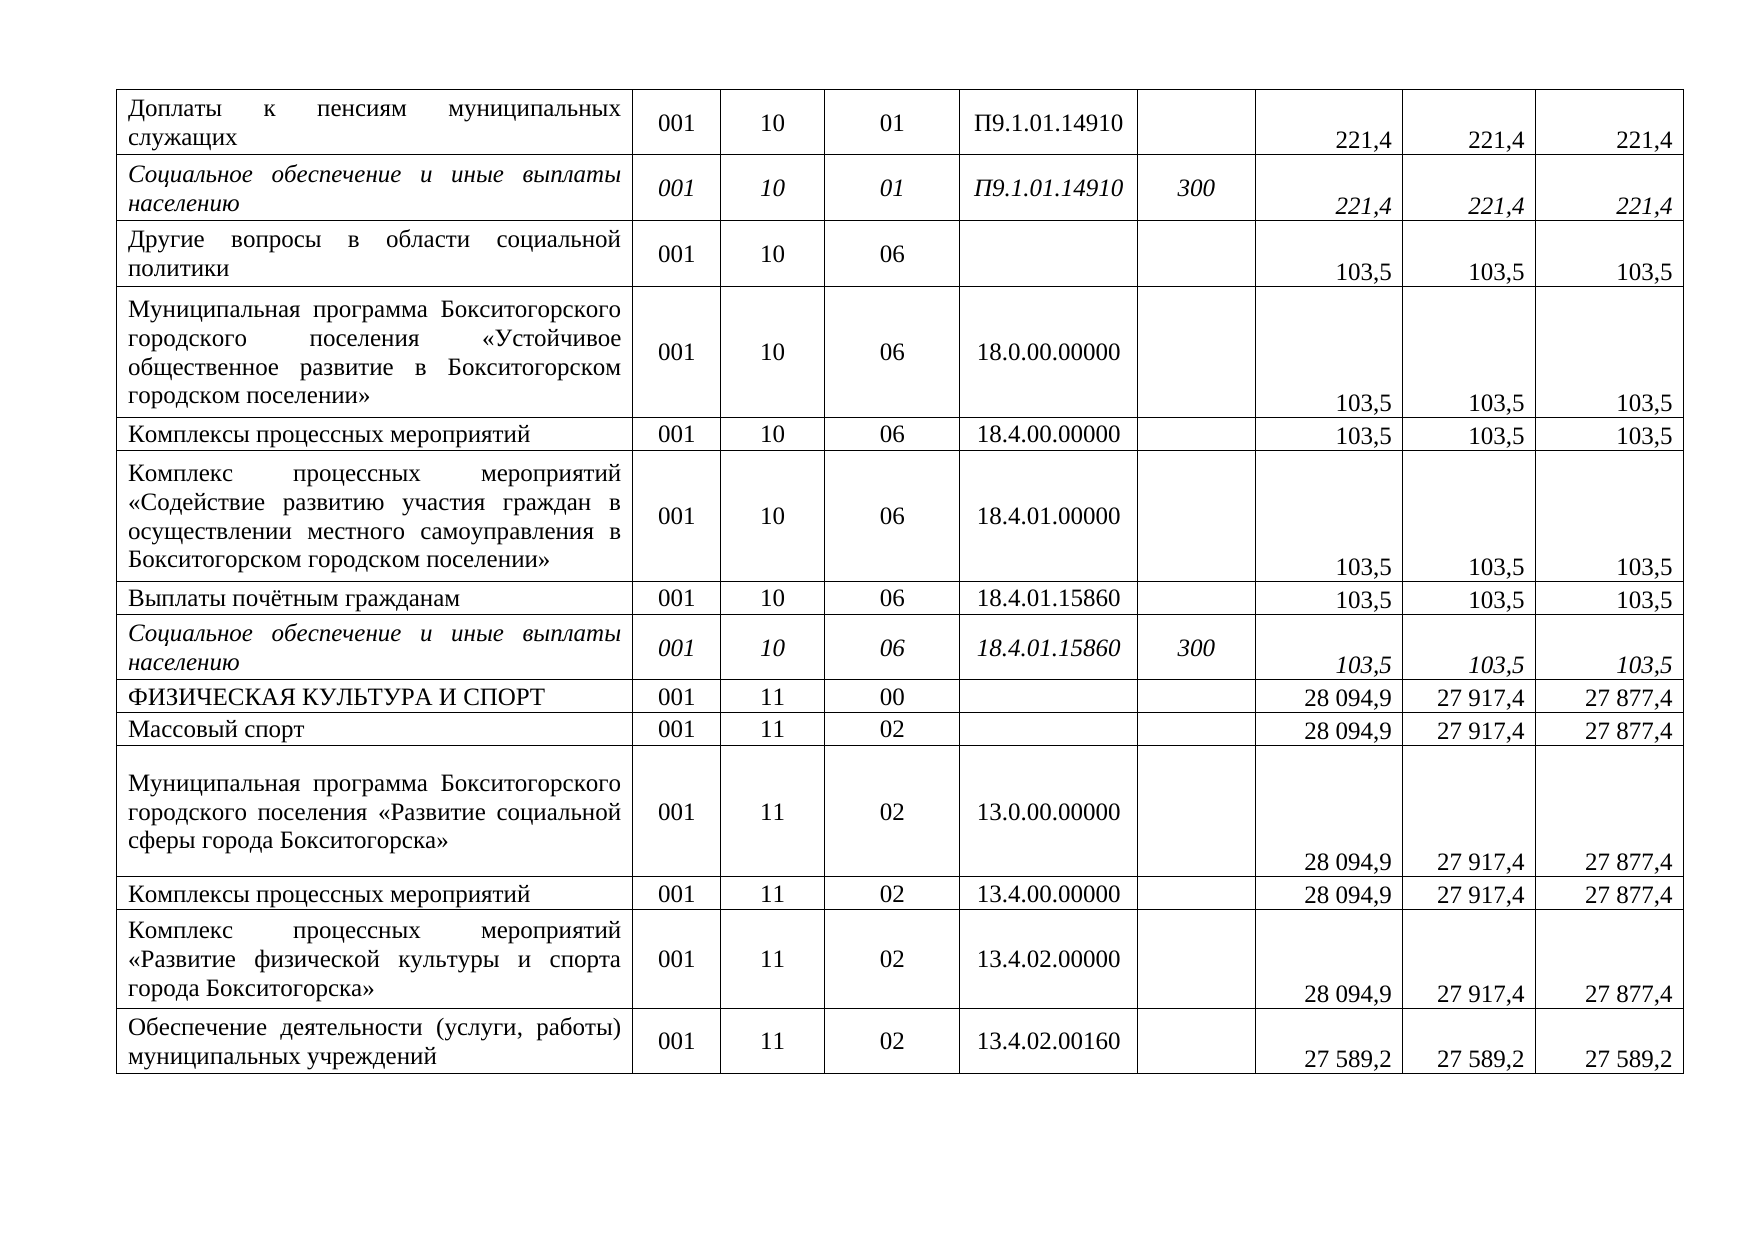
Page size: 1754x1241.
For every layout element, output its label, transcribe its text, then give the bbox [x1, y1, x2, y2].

table_cell 18.4.00.00000 [960, 418, 1137, 449]
table_cell 01 [825, 155, 959, 220]
table_cell П9.1.01.14910 [960, 90, 1137, 154]
table_cell 001 [633, 713, 720, 745]
table_cell 02 [825, 877, 959, 909]
table_cell [1138, 1009, 1255, 1073]
table_cell 001 [633, 680, 720, 712]
table_cell 103,5 [1403, 287, 1535, 417]
table_cell 28 094,9 [1256, 877, 1402, 909]
table_cell 13.0.00.00000 [960, 746, 1137, 876]
table_cell 28 094,9 [1256, 713, 1402, 745]
table_cell 103,5 [1536, 418, 1683, 449]
table_cell 27 877,4 [1536, 713, 1683, 745]
table_cell Муниципальная программа Бокситогорского городского поселения «Устойчивое общественное развитие в Бокситогорском городском поселении» [117, 287, 632, 417]
table_cell Муниципальная программа Бокситогорского городского поселения «Развитие социальной сферы города Бокситогорска» [117, 746, 632, 876]
table_cell 001 [633, 90, 720, 154]
table_cell [1138, 746, 1255, 876]
table_cell 06 [825, 418, 959, 449]
table_cell 103,5 [1403, 451, 1535, 581]
table_cell 001 [633, 877, 720, 909]
table_cell 103,5 [1256, 615, 1402, 679]
table_cell 27 877,4 [1536, 746, 1683, 876]
table_cell 00 [825, 680, 959, 712]
table_cell 28 094,9 [1256, 910, 1402, 1007]
table_cell Социальное обеспечение и иные выплаты населению [117, 155, 632, 220]
table_cell 10 [721, 287, 824, 417]
table_cell 02 [825, 713, 959, 745]
table_cell 001 [633, 615, 720, 679]
table_cell 001 [633, 451, 720, 581]
table_cell 103,5 [1536, 615, 1683, 679]
table_cell 103,5 [1256, 451, 1402, 581]
table_cell 18.4.01.15860 [960, 615, 1137, 679]
table_cell [1138, 910, 1255, 1007]
table_cell 01 [825, 90, 959, 154]
table_cell 27 917,4 [1403, 910, 1535, 1007]
table_cell 27 589,2 [1256, 1009, 1402, 1073]
table_cell 13.4.00.00000 [960, 877, 1137, 909]
table_cell Другие вопросы в области социальной политики [117, 221, 632, 286]
table_cell [960, 680, 1137, 712]
table_cell 06 [825, 451, 959, 581]
table_cell Доплаты к пенсиям муниципальных служащих [117, 90, 632, 154]
table_cell 103,5 [1256, 418, 1402, 449]
table_cell Массовый спорт [117, 713, 632, 745]
table_cell 27 877,4 [1536, 877, 1683, 909]
table_cell [1138, 451, 1255, 581]
table_cell 300 [1138, 615, 1255, 679]
table_cell [1138, 877, 1255, 909]
table_cell 221,4 [1536, 90, 1683, 154]
table_cell 10 [721, 90, 824, 154]
table_cell Комплекс процессных мероприятий «Содействие развитию участия граждан в осуществлении местного самоуправления в Бокситогорском городском поселении» [117, 451, 632, 581]
table_cell 103,5 [1536, 287, 1683, 417]
table_cell 18.4.01.15860 [960, 582, 1137, 614]
table_cell 103,5 [1256, 287, 1402, 417]
table_cell 103,5 [1403, 615, 1535, 679]
table_cell Комплексы процессных мероприятий [117, 418, 632, 449]
table_cell 103,5 [1403, 582, 1535, 614]
table_cell [1138, 221, 1255, 286]
table_cell [1138, 418, 1255, 449]
table_cell 001 [633, 418, 720, 449]
table_cell 221,4 [1256, 90, 1402, 154]
table_cell 27 917,4 [1403, 680, 1535, 712]
table_cell 001 [633, 910, 720, 1007]
table_cell 103,5 [1536, 451, 1683, 581]
table_cell 27 877,4 [1536, 910, 1683, 1007]
table_cell 28 094,9 [1256, 746, 1402, 876]
table_cell 001 [633, 582, 720, 614]
table_cell Комплексы процессных мероприятий [117, 877, 632, 909]
table_cell 11 [721, 746, 824, 876]
table_cell 221,4 [1256, 155, 1402, 220]
table_cell 02 [825, 746, 959, 876]
table_cell 10 [721, 582, 824, 614]
table_cell 27 917,4 [1403, 746, 1535, 876]
table_cell Социальное обеспечение и иные выплаты населению [117, 615, 632, 679]
table_cell 10 [721, 451, 824, 581]
table_cell 13.4.02.00000 [960, 910, 1137, 1007]
table_cell 18.0.00.00000 [960, 287, 1137, 417]
table_cell 11 [721, 877, 824, 909]
table_cell [1138, 287, 1255, 417]
table_cell 103,5 [1536, 221, 1683, 286]
table_cell 27 917,4 [1403, 713, 1535, 745]
table_cell 221,4 [1403, 90, 1535, 154]
table_cell 103,5 [1403, 221, 1535, 286]
table_cell [1138, 680, 1255, 712]
table_cell 02 [825, 910, 959, 1007]
table_cell 06 [825, 582, 959, 614]
table_cell 11 [721, 713, 824, 745]
table_cell П9.1.01.14910 [960, 155, 1137, 220]
table_cell 06 [825, 221, 959, 286]
table_cell 27 877,4 [1536, 680, 1683, 712]
table_cell 103,5 [1403, 418, 1535, 449]
table_cell [960, 713, 1137, 745]
table_cell 27 917,4 [1403, 877, 1535, 909]
table_cell [960, 221, 1137, 286]
table_cell 06 [825, 287, 959, 417]
table_cell 001 [633, 155, 720, 220]
table_cell ФИЗИЧЕСКАЯ КУЛЬТУРА И СПОРТ [117, 680, 632, 712]
table_cell 221,4 [1536, 155, 1683, 220]
table_cell 27 589,2 [1403, 1009, 1535, 1073]
table_cell 28 094,9 [1256, 680, 1402, 712]
table_cell 11 [721, 680, 824, 712]
table_cell 001 [633, 746, 720, 876]
table_cell 27 589,2 [1536, 1009, 1683, 1073]
table_cell 18.4.01.00000 [960, 451, 1137, 581]
table_cell 221,4 [1403, 155, 1535, 220]
table_cell 300 [1138, 155, 1255, 220]
table_cell 001 [633, 1009, 720, 1073]
table_cell 103,5 [1256, 221, 1402, 286]
table_cell 103,5 [1536, 582, 1683, 614]
table_cell 001 [633, 287, 720, 417]
table_cell 02 [825, 1009, 959, 1073]
table_cell 10 [721, 155, 824, 220]
table_cell 103,5 [1256, 582, 1402, 614]
table_cell Комплекс процессных мероприятий «Развитие физической культуры и спорта города Бокситогорска» [117, 910, 632, 1007]
table_cell 10 [721, 418, 824, 449]
table_cell [1138, 90, 1255, 154]
table_cell Выплаты почётным гражданам [117, 582, 632, 614]
table_cell 11 [721, 910, 824, 1007]
table_cell 001 [633, 221, 720, 286]
table_cell 13.4.02.00160 [960, 1009, 1137, 1073]
table_cell 11 [721, 1009, 824, 1073]
table_cell 06 [825, 615, 959, 679]
table_cell 10 [721, 615, 824, 679]
table_cell [1138, 713, 1255, 745]
table_cell [1138, 582, 1255, 614]
table_cell 10 [721, 221, 824, 286]
table_cell Обеспечение деятельности (услуги, работы) муниципальных учреждений [117, 1009, 632, 1073]
